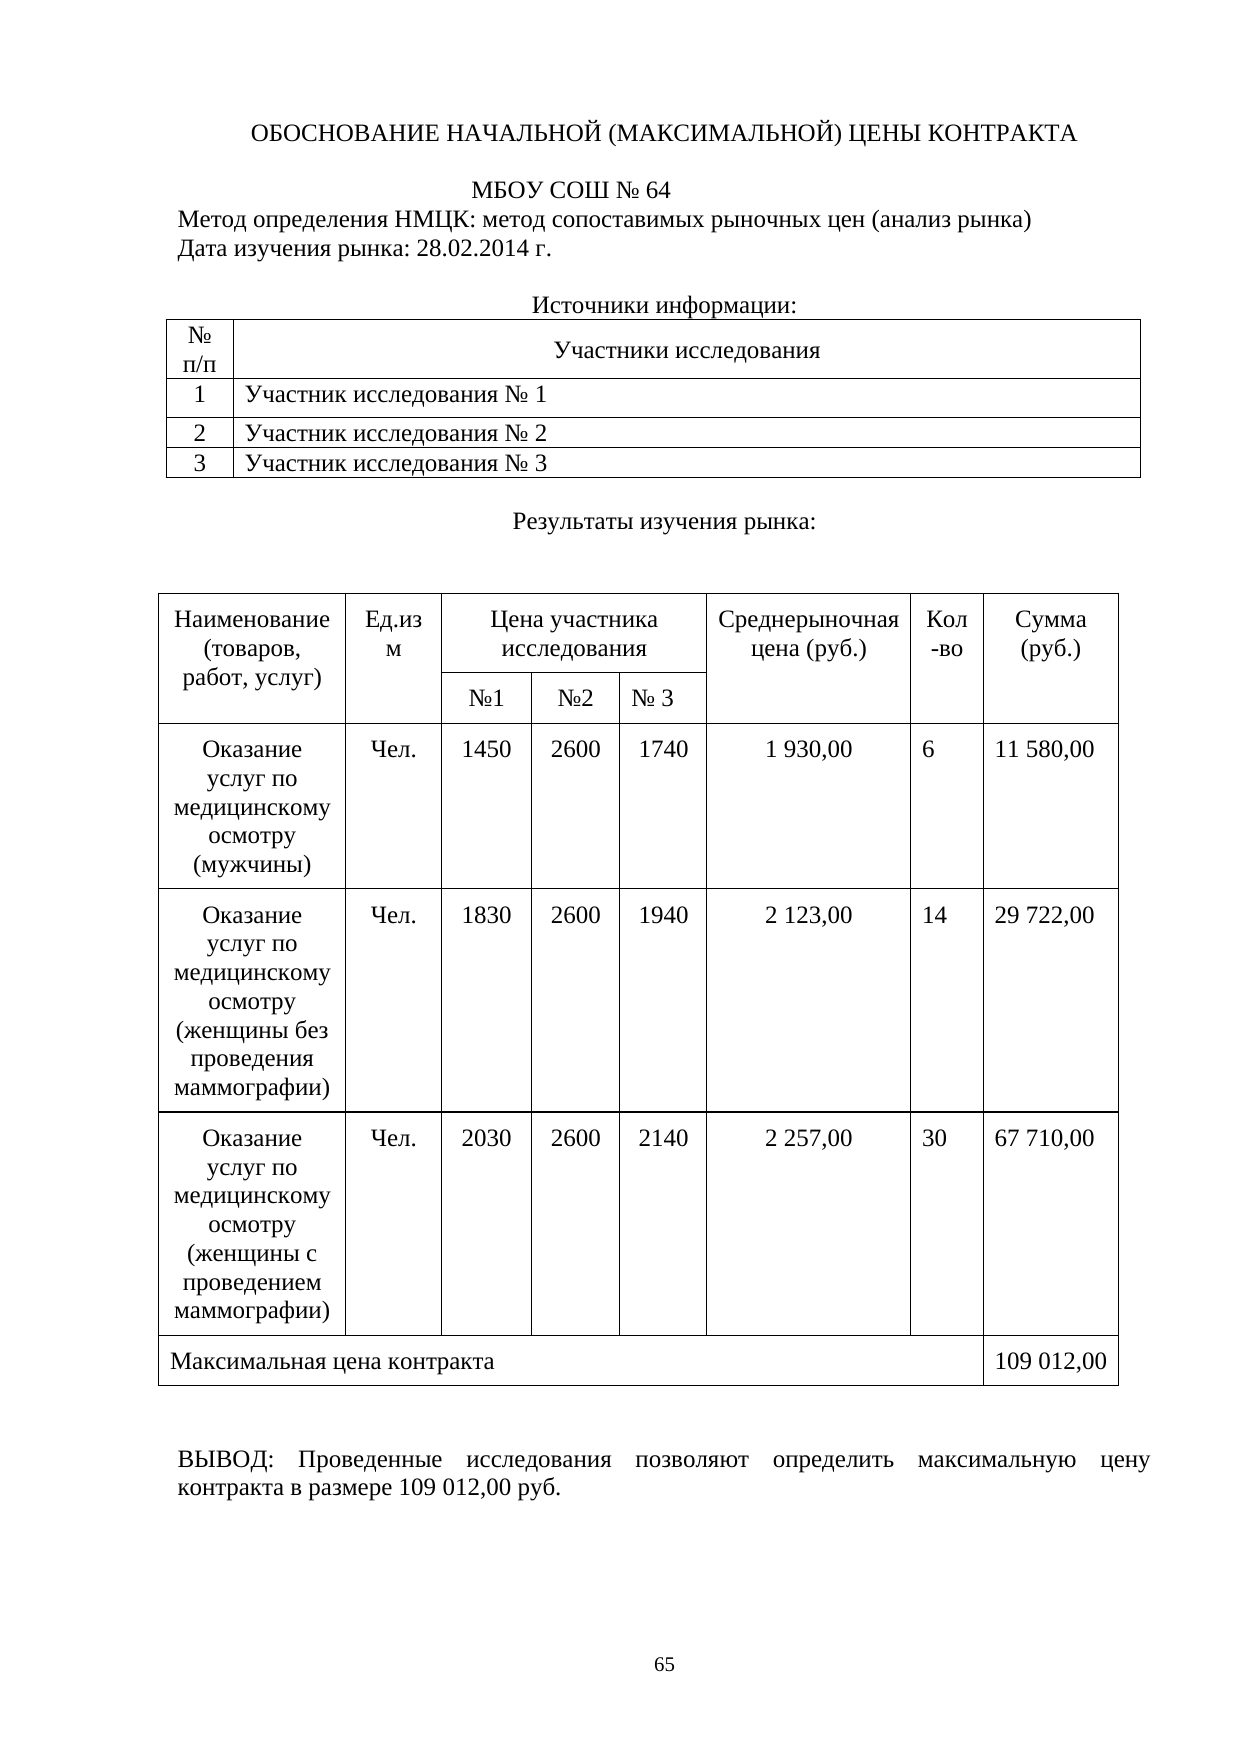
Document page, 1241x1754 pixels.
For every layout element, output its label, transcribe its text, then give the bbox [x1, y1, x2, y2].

table_cell 109 012,00 [984, 1336, 1118, 1385]
table_cell Участник исследования № 2 [234, 418, 1140, 447]
table_cell 3 [167, 448, 233, 477]
table_cell Оказание услуг по медицинскому осмотру (женщины с проведением маммографии) [159, 1113, 345, 1334]
table_cell Оказание услуг по медицинскому осмотру (женщины без проведения маммографии) [159, 889, 345, 1111]
table_cell 1740 [620, 724, 706, 888]
table_cell №2 [532, 673, 619, 723]
table_cell Чел. [346, 889, 441, 1111]
table_cell Участник исследования № 3 [234, 448, 1140, 477]
table_cell 2 123,00 [707, 889, 910, 1111]
text Дата изучения рынка: 28.02.2014 г. [177, 233, 1152, 262]
text ВЫВОД: Проведенные исследования позволяют определить максимальную цену контракта в размере 109 012,00 руб. [177, 1444, 1152, 1501]
text Источники информации: [177, 291, 1152, 319]
text Обоснование начальной (максимальной) цены контракта [177, 118, 1152, 147]
table_cell Участник исследования № 1 [234, 379, 1140, 417]
table_cell № 3 [620, 673, 706, 723]
table_cell 29 722,00 [984, 889, 1118, 1111]
table_cell 2600 [532, 724, 619, 888]
table_header Кол-во [911, 594, 983, 723]
table_cell 67 710,00 [984, 1113, 1118, 1334]
table_header № п/п [167, 320, 233, 378]
table_cell 1 [167, 379, 233, 417]
text Результаты изучения рынка: [177, 506, 1152, 535]
table_cell Чел. [346, 724, 441, 888]
table_header Ед.изм [346, 594, 441, 723]
table_header Участники исследования [234, 320, 1140, 378]
table_cell Чел. [346, 1113, 441, 1334]
table_cell 1830 [442, 889, 531, 1111]
table_cell 2 257,00 [707, 1113, 910, 1334]
table_cell 2600 [532, 1113, 619, 1334]
table_cell №1 [442, 673, 531, 723]
text Метод определения НМЦК: метод сопоставимых рыночных цен (анализ рынка) [177, 204, 1152, 233]
table_cell 1940 [620, 889, 706, 1111]
table_cell 2140 [620, 1113, 706, 1334]
table_cell 2 [167, 418, 233, 447]
table_cell 30 [911, 1113, 983, 1334]
table_header Сумма (руб.) [984, 594, 1118, 723]
table_header Наименование (товаров, работ, услуг) [159, 594, 345, 723]
table_cell 14 [911, 889, 983, 1111]
table_cell Оказание услуг по медицинскому осмотру (мужчины) [159, 724, 345, 888]
table_cell 1450 [442, 724, 531, 888]
table_header Среднерыночная цена (руб.) [707, 594, 910, 723]
table_header Цена участника исследования [442, 594, 706, 672]
table_cell 1 930,00 [707, 724, 910, 888]
table_cell 11 580,00 [984, 724, 1118, 888]
table_cell Максимальная цена контракта [159, 1336, 983, 1385]
table_cell 2600 [532, 889, 619, 1111]
table_cell 2030 [442, 1113, 531, 1334]
table_cell 6 [911, 724, 983, 888]
text МБОУ СОШ № 64 [177, 176, 1152, 204]
